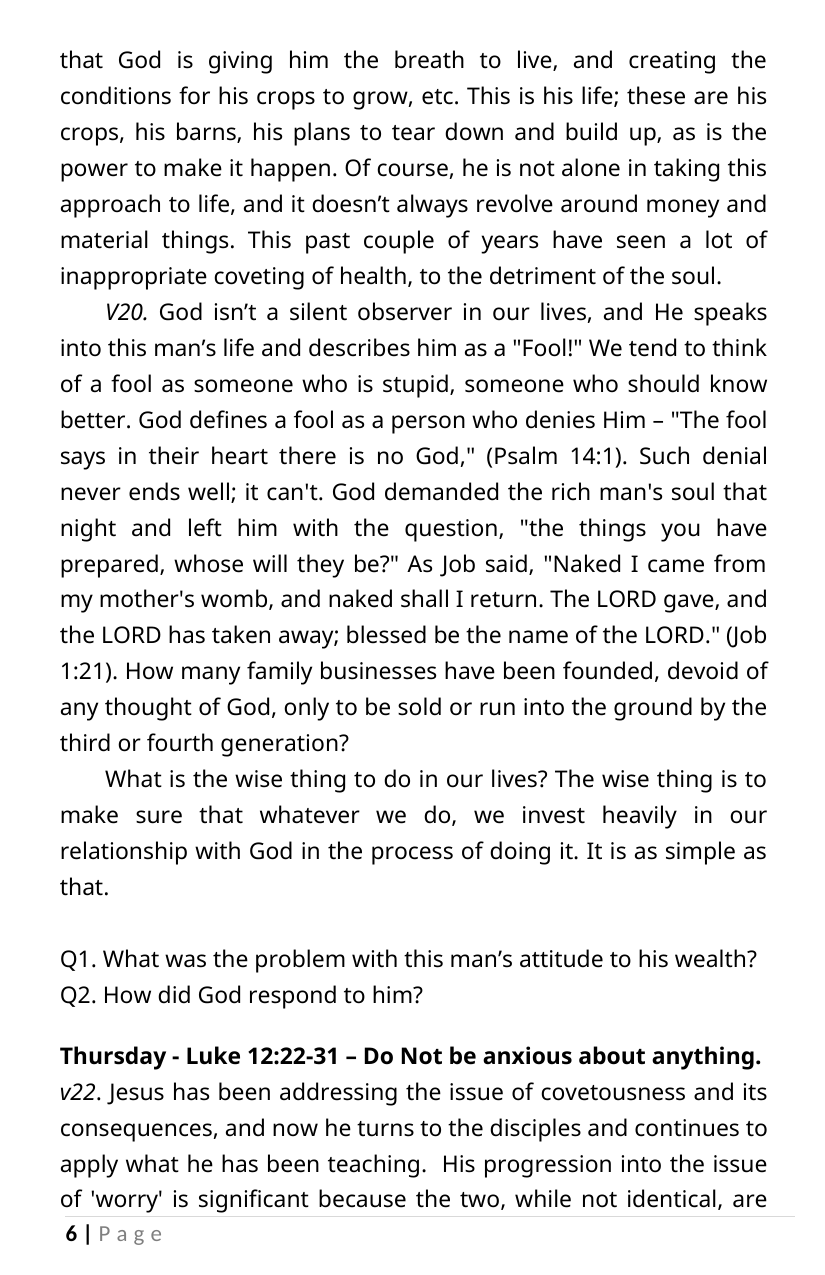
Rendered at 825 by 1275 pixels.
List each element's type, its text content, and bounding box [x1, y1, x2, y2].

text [59, 1076, 768, 1215]
text Q1. What was the problem with this man’s attitude to his wealth? Q2. How did God respond to him? [59, 943, 768, 1010]
text What is the wise thing to do in our lives? The wise thing is to make sure that whatever we do, we invest heavily in our relationship with God in the process of doing it. It is as simple as that. [59, 763, 768, 902]
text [59, 44, 768, 291]
text Thursday - Luke 12:22-31 – Do Not be anxious about anything. [59, 1040, 768, 1071]
text V20. God isn’t a silent observer in our lives, and He speaks into this man’s life and describes him as a "Fool!" We tend to think of a fool as someone who is stupid, someone who should know better. God defines a fool as a person who denies Him – "The fool says in their heart there is no God," (Psalm 14:1). Such denial never ends well; it can't. God demanded the rich man's soul that night and left him with the question, "the things you have prepared, whose will they be?" As Job said, "Naked I came from my mother's womb, and naked shall I return. The LORD gave, and the LORD has taken away; blessed be the name of the LORD." (Job 1:21). How many family businesses have been founded, devoid of any thought of God, only to be sold or run into the ground by the third or fourth generation? [59, 296, 768, 758]
